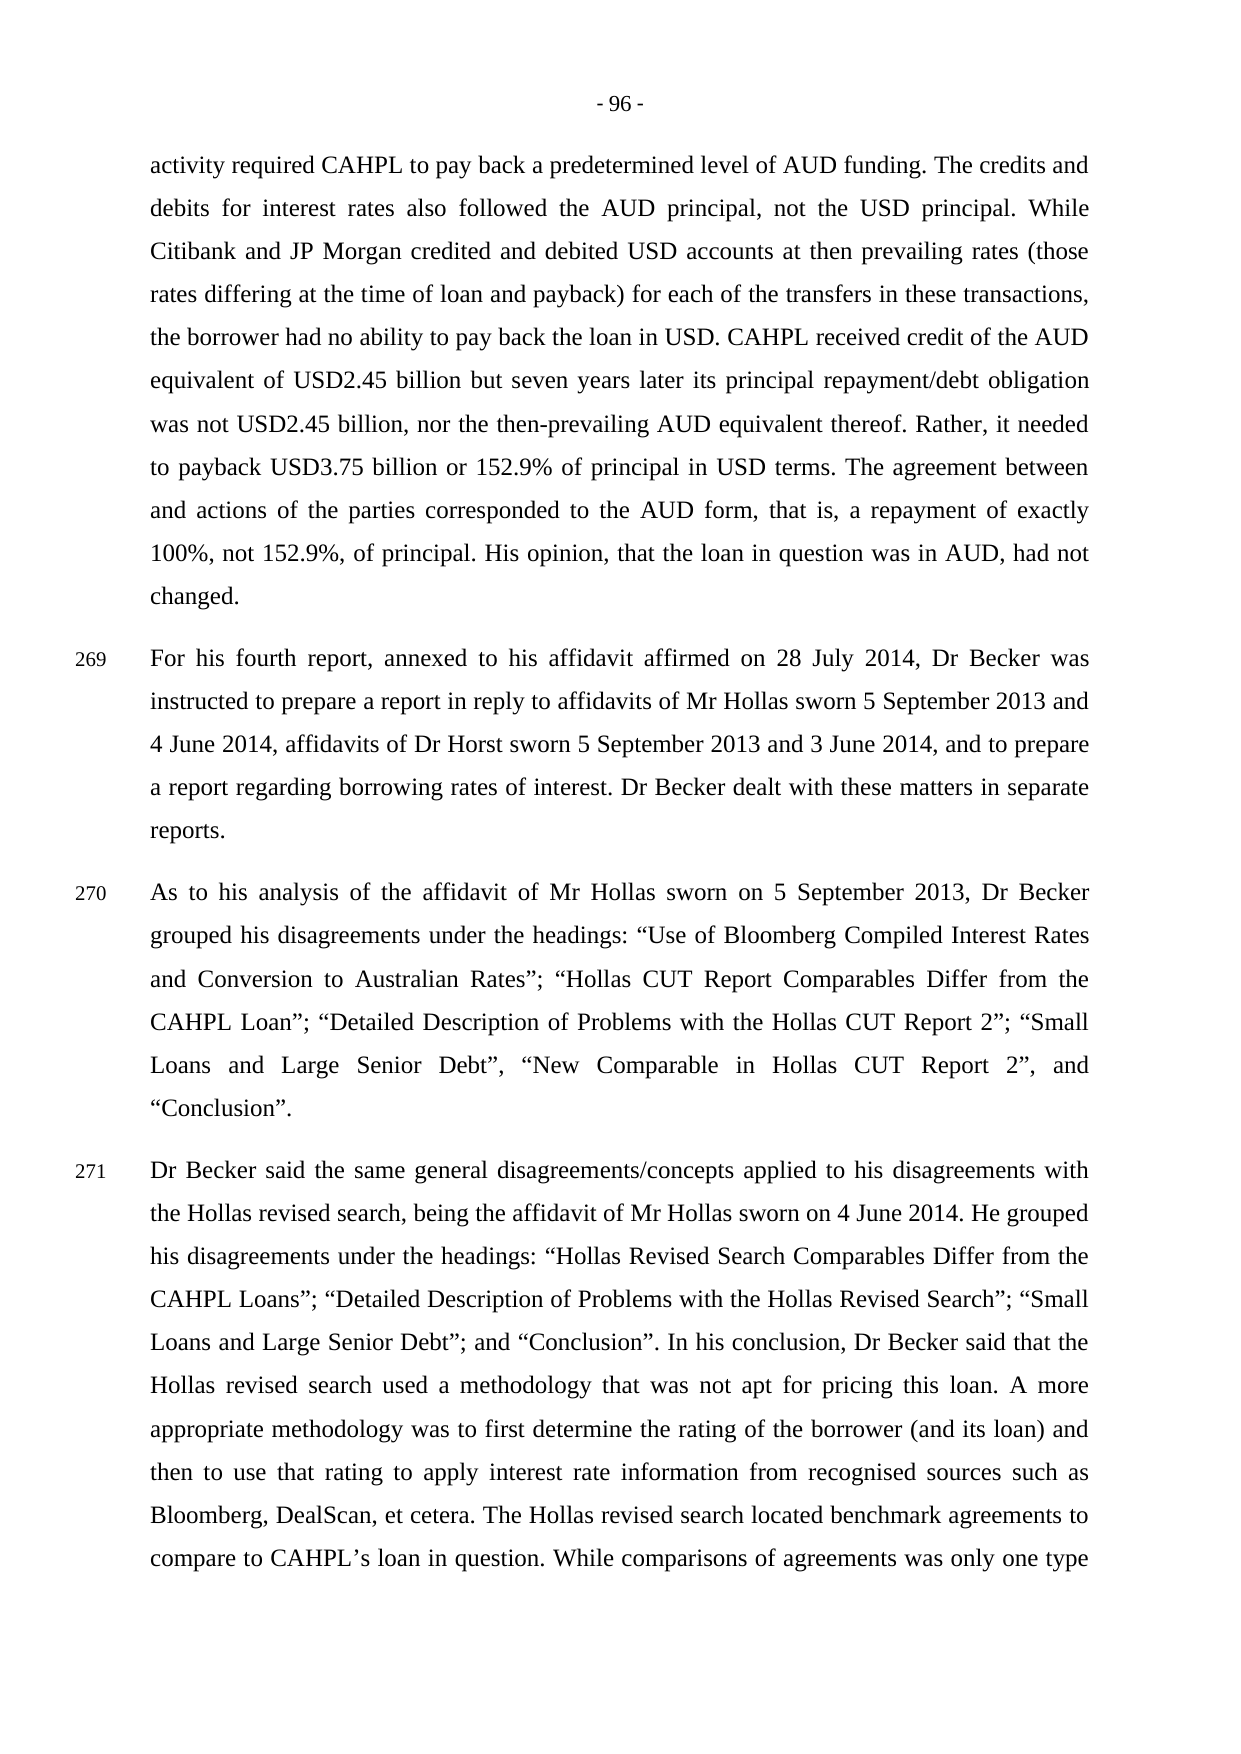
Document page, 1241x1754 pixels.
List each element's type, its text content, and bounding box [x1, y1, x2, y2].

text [75, 1155, 1090, 1572]
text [75, 150, 1090, 610]
text For his fourth report, annexed to his affidavit affirmed on 28 July 2014, Dr Becker was instructed to prepare a report in reply to affidavits of Mr Hollas sworn 5 September 2013 and 4 June 2014, affidavits of Dr Horst sworn 5 September 2013 and 3 June 2014, and to prepare a report regarding borrowing rates of interest. Dr Becker dealt with these matters in separate reports. [75, 643, 1090, 844]
text As to his analysis of the affidavit of Mr Hollas sworn on 5 September 2013, Dr Becker grouped his disagreements under the headings: “Use of Bloomberg Compiled Interest Rates and Conversion to Australian Rates”; “Hollas CUT Report Comparables Differ from the CAHPL Loan”; “Detailed Description of Problems with the Hollas CUT Report 2”; “Small Loans and Large Senior Debt”, “New Comparable in Hollas CUT Report 2”, and “Conclusion”. [75, 877, 1090, 1122]
